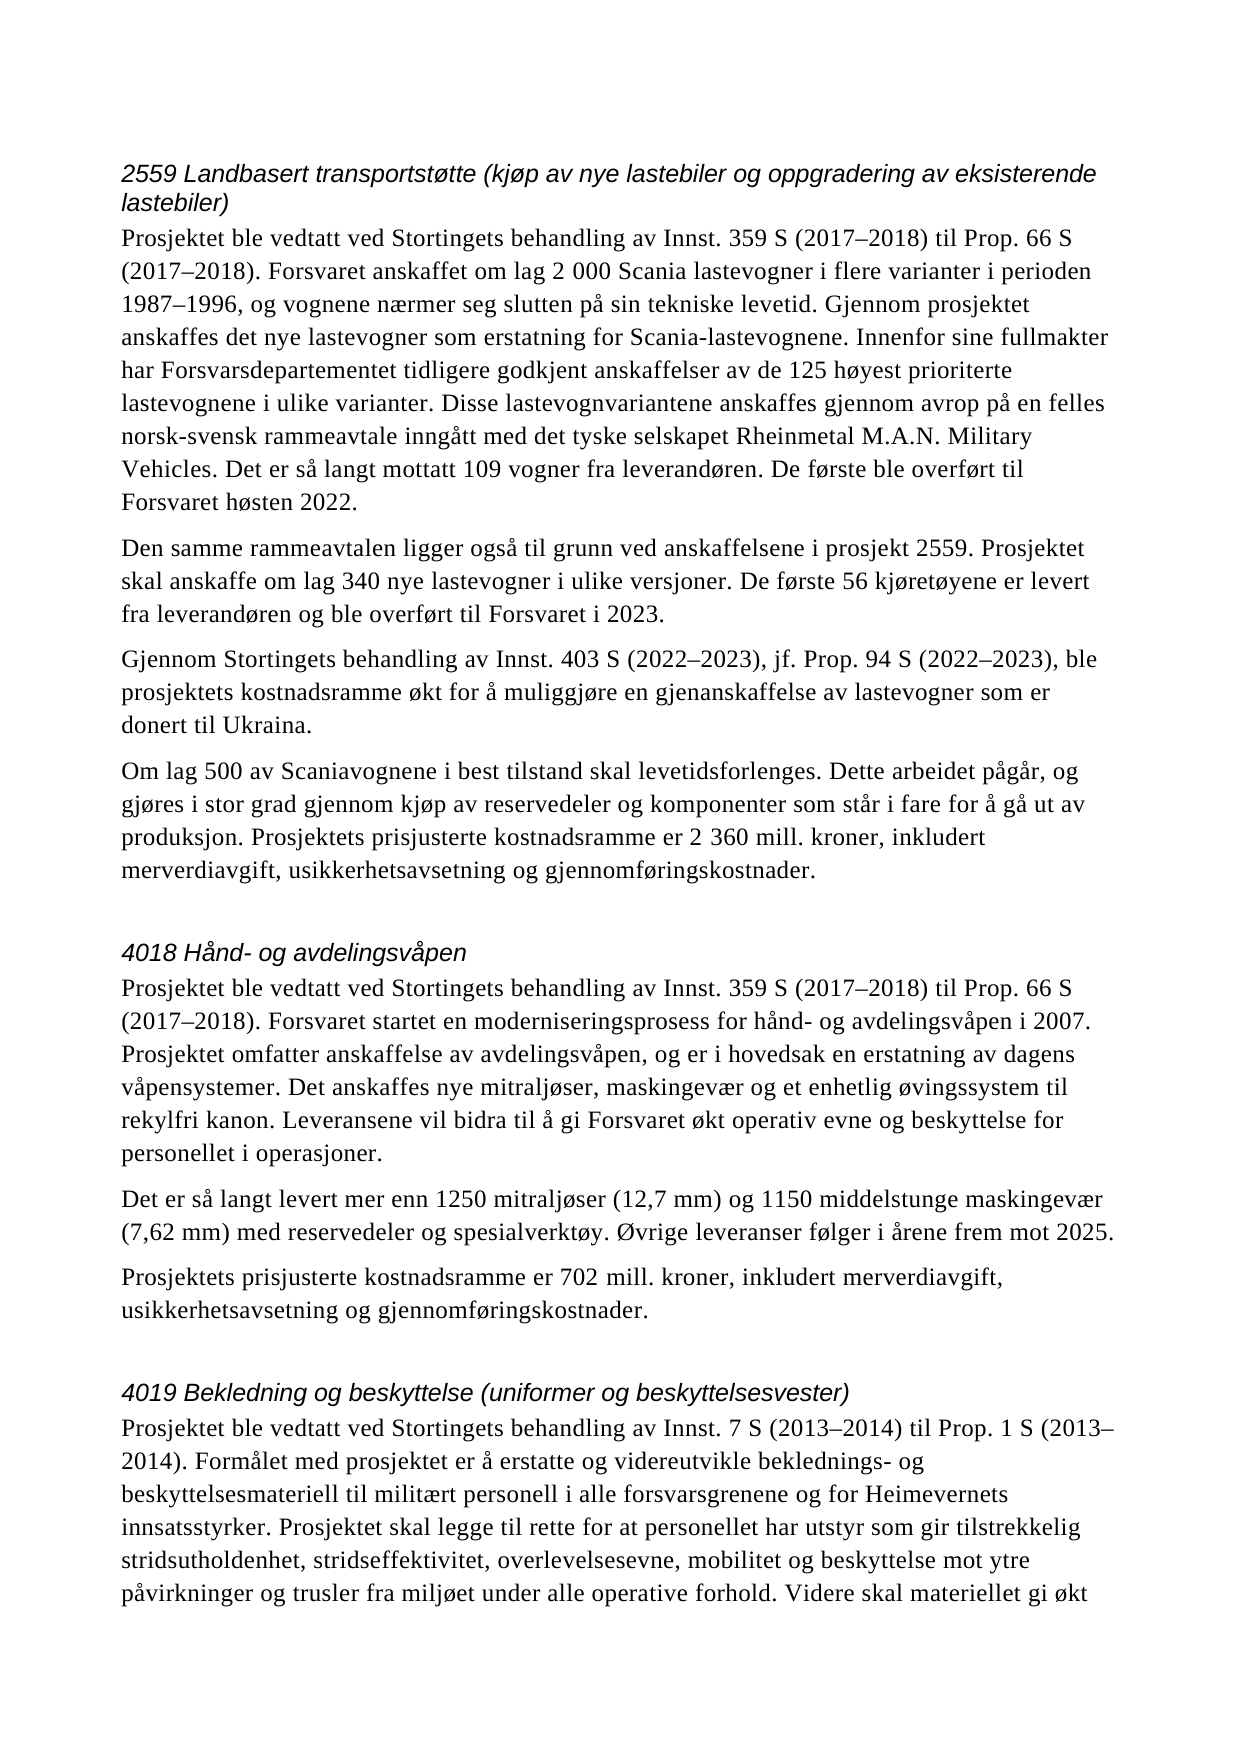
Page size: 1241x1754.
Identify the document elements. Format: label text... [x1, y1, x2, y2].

text Prosjektet ble vedtatt ved Stortingets behandling av Innst. 359 S (2017–2018) til Prop. 66 S (2017–2018). Forsvaret startet en moderniseringsprosess for hånd- og avdelingsvåpen i 2007. Prosjektet omfatter anskaffelse av avdelingsvåpen, og er i hovedsak en erstatning av dagens våpensystemer. Det anskaffes nye mitraljøser, maskingevær og et enhetlig øvingssystem til rekylfri kanon. Leveransene vil bidra til å gi Forsvaret økt operativ evne og beskyttelse for personellet i operasjoner. [121, 973, 1119, 1167]
text Om lag 500 av Scaniavognene i best tilstand skal levetidsforlenges. Dette arbeidet pågår, og gjøres i stor grad gjennom kjøp av reservedeler og komponenter som står i fare for å gå ut av produksjon. Prosjektets prisjusterte kostnadsramme er 2 360 mill. kroner, inkludert merverdiavgift, usikkerhetsavsetning og gjennomføringskostnader. [121, 756, 1119, 884]
text Det er så langt levert mer enn 1250 mitraljøser (12,7 mm) og 1150 middelstunge maskingevær (7,62 mm) med reservedeler og spesialverktøy. Øvrige leveranser følger i årene frem mot 2025. [121, 1184, 1119, 1246]
text 2559 Landbasert transportstøtte (kjøp av nye lastebiler og oppgradering av eksisterende lastebiler) [121, 159, 1119, 217]
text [121, 1413, 1119, 1607]
text Den samme rammeavtalen ligger også til grunn ved anskaffelsene i prosjekt 2559. Prosjektet skal anskaffe om lag 340 nye lastevogner i ulike versjoner. De første 56 kjøretøyene er levert fra leverandøren og ble overført til Forsvaret i 2023. [121, 533, 1119, 628]
text Gjennom Stortingets behandling av Innst. 403 S (2022–2023), jf. Prop. 94 S (2022–2023), ble prosjektets kostnadsramme økt for å muliggjøre en gjenanskaffelse av lastevogner som er donert til Ukraina. [121, 644, 1119, 739]
text 4018 Hånd- og avdelingsvåpen [121, 938, 1119, 967]
text 4019 Bekledning og beskyttelse (uniformer og beskyttelsesvester) [121, 1378, 1119, 1407]
text Prosjektet ble vedtatt ved Stortingets behandling av Innst. 359 S (2017–2018) til Prop. 66 S (2017–2018). Forsvaret anskaffet om lag 2 000 Scania lastevogner i flere varianter i perioden 1987–1996, og vognene nærmer seg slutten på sin tekniske levetid. Gjennom prosjektet anskaffes det nye lastevogner som erstatning for Scania-lastevognene. Innenfor sine fullmakter har Forsvarsdepartementet tidligere godkjent anskaffelser av de 125 høyest prioriterte lastevognene i ulike varianter. Disse lastevognvariantene anskaffes gjennom avrop på en felles norsk-svensk rammeavtale inngått med det tyske selskapet Rheinmetal M.A.N. Military Vehicles. Det er så langt mottatt 109 vogner fra leverandøren. De første ble overført til Forsvaret høsten 2022. [121, 223, 1119, 516]
text Prosjektets prisjusterte kostnadsramme er 702 mill. kroner, inkludert merverdiavgift, usikkerhetsavsetning og gjennomføringskostnader. [121, 1262, 1119, 1324]
